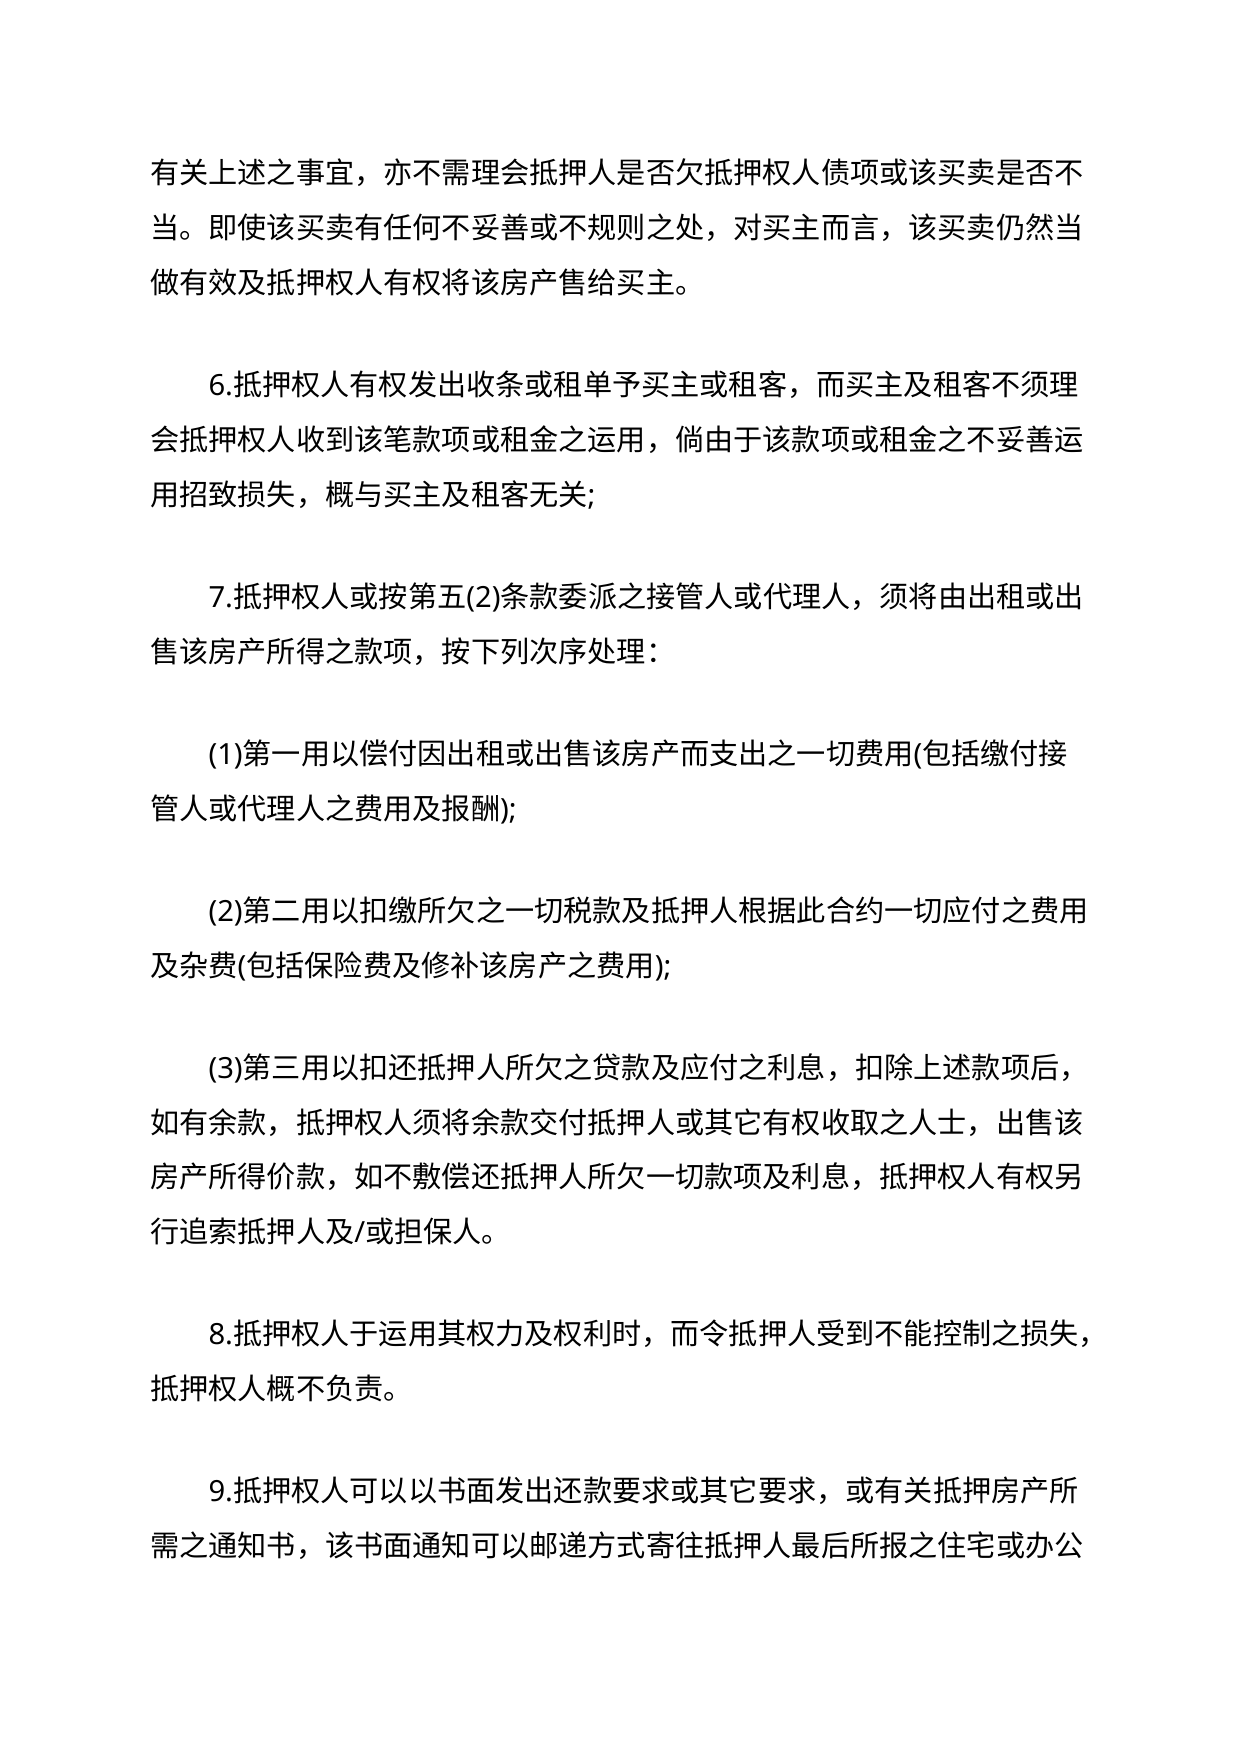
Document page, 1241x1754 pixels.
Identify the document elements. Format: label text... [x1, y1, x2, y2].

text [150, 150, 1090, 302]
text (2)第二用以扣缴所欠之一切税款及抵押人根据此合约一切应付之费用及杂费(包括保险费及修补该房产之费用); [150, 887, 1090, 984]
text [150, 1468, 1090, 1565]
text (1)第一用以偿付因出租或出售该房产而支出之一切费用(包括缴付接管人或代理人之费用及报酬); [150, 730, 1090, 828]
text 6.抵押权人有权发出收条或租单予买主或租客，而买主及租客不须理会抵押权人收到该笔款项或租金之运用，倘由于该款项或租金之不妥善运用招致损失，概与买主及租客无关; [150, 362, 1090, 514]
text 8.抵押权人于运用其权力及权利时，而令抵押人受到不能控制之损失，抵押权人概不负责。 [150, 1311, 1090, 1408]
text (3)第三用以扣还抵押人所欠之贷款及应付之利息，扣除上述款项后，如有余款，抵押权人须将余款交付抵押人或其它有权收取之人士，出售该房产所得价款，如不敷偿还抵押人所欠一切款项及利息，抵押权人有权另行追索抵押人及/或担保人。 [150, 1044, 1090, 1251]
text 7.抵押权人或按第五(2)条款委派之接管人或代理人，须将由出租或出售该房产所得之款项，按下列次序处理： [150, 573, 1090, 671]
